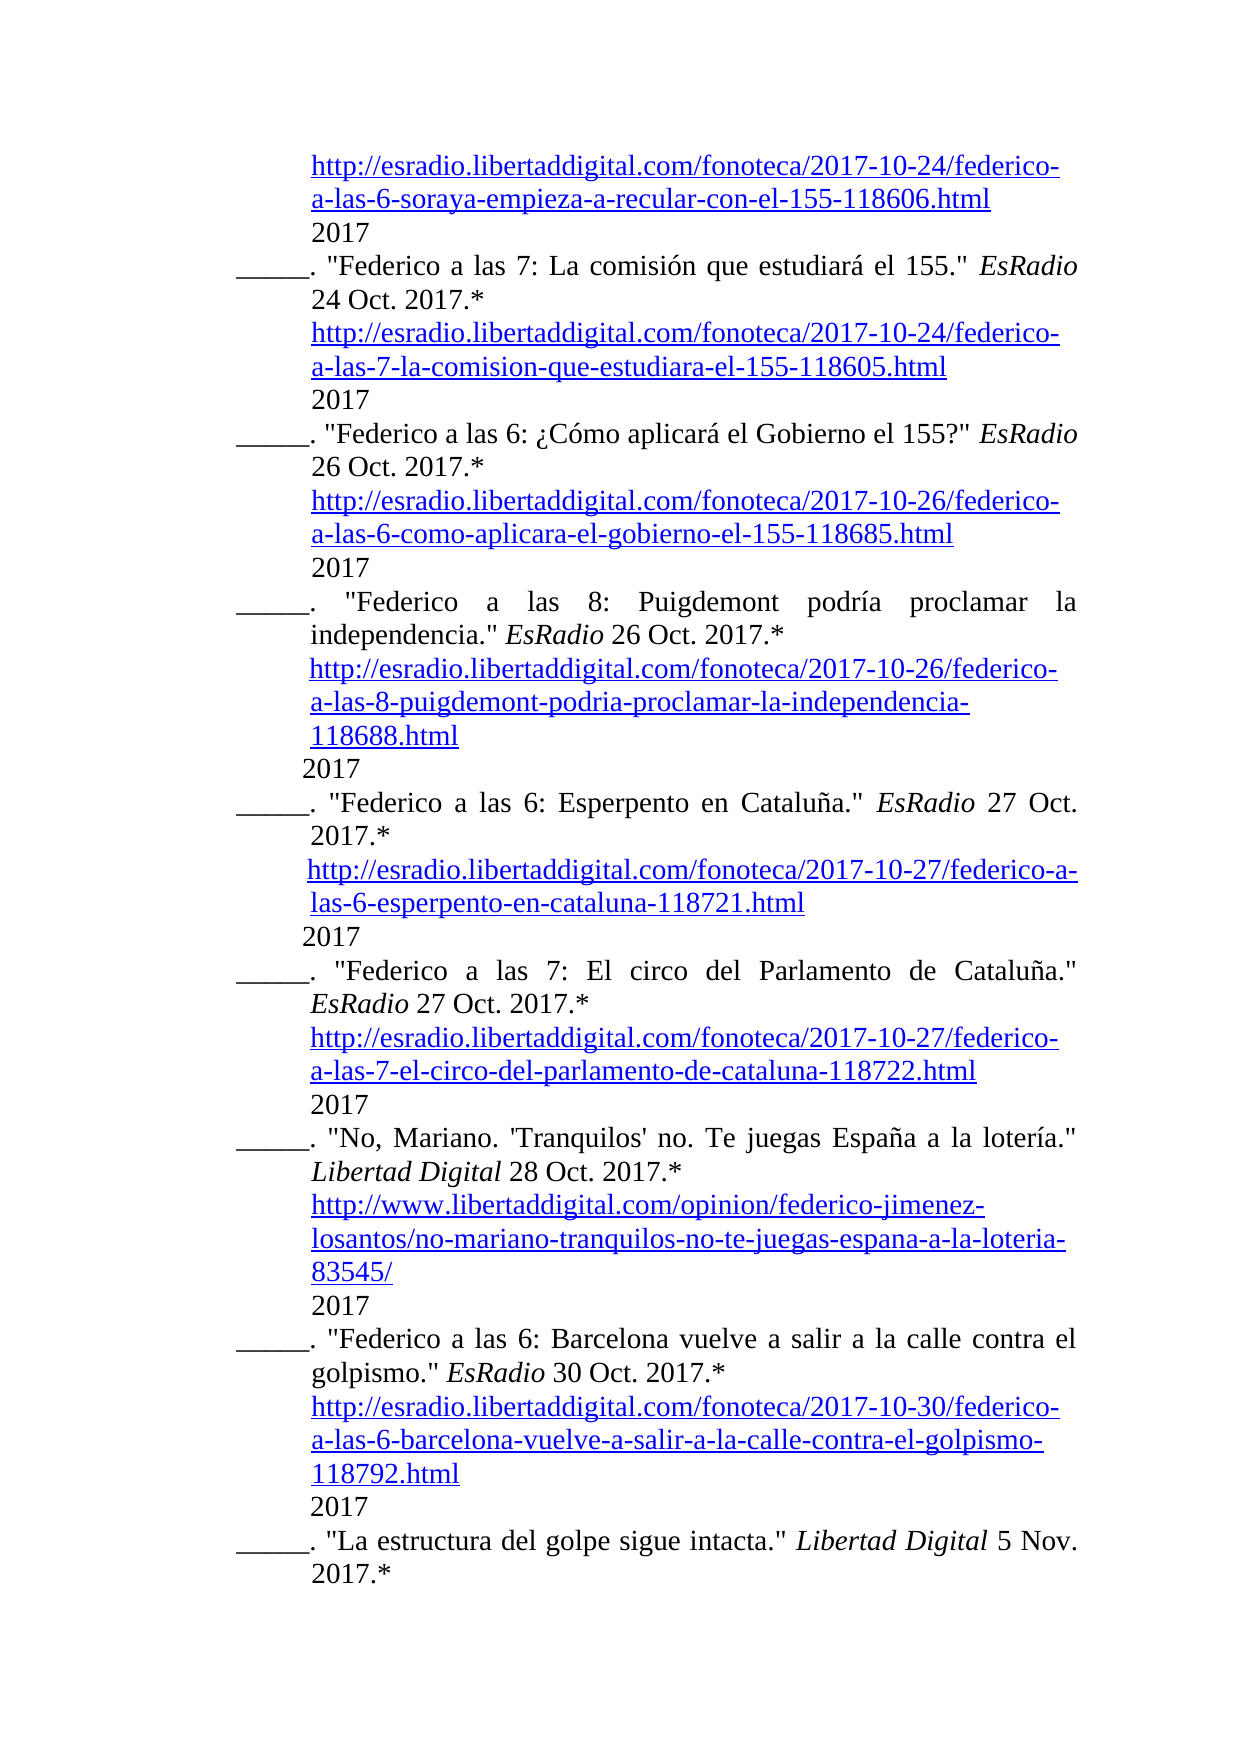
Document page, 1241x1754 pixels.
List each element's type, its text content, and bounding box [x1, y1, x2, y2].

text 2017 [236, 550, 1078, 584]
text 2017 [236, 919, 1078, 953]
text _____. "Federico a las 7: La comisión que estudiará el 155." EsRadio 24 Oct. 2017.* [236, 248, 1078, 315]
text 2017 [236, 1489, 1078, 1523]
text http://esradio.libertaddigital.com/fonoteca/2017-10-24/federico-a-las-7-la-comision-que-estudiara-el-155-118605.html [236, 315, 1078, 382]
text http://esradio.libertaddigital.com/fonoteca/2017-10-27/federico-a-las-6-esperpento-en-cataluna-118721.html [236, 852, 1078, 919]
text 2017 [236, 1087, 1078, 1120]
text _____. "La estructura del golpe sigue intacta." Libertad Digital 5 Nov. 2017.* [236, 1523, 1078, 1590]
text 2017 [236, 215, 1078, 248]
text http://www.libertaddigital.com/opinion/federico-jimenez-losantos/no-mariano-tranquilos-no-te-juegas-espana-a-la-loteria-83545/ [236, 1187, 1078, 1288]
text http://esradio.libertaddigital.com/fonoteca/2017-10-24/federico-a-las-6-soraya-empieza-a-recular-con-el-155-118606.html [236, 148, 1078, 215]
text 2017 [236, 382, 1078, 416]
text _____. "Federico a las 6: Esperpento en Cataluña." EsRadio 27 Oct. 2017.* [236, 785, 1078, 852]
text _____. "Federico a las 6: ¿Cómo aplicará el Gobierno el 155?" EsRadio 26 Oct. 2017.* [236, 416, 1078, 483]
text _____. "Federico a las 6: Barcelona vuelve a salir a la calle contra el golpismo." EsRadio 30 Oct. 2017.* [236, 1322, 1078, 1389]
text http://esradio.libertaddigital.com/fonoteca/2017-10-26/federico-a-las-8-puigdemont-podria-proclamar-la-independencia-118688.html [236, 651, 1078, 751]
text _____. "Federico a las 7: El circo del Parlamento de Cataluña." EsRadio 27 Oct. 2017.* [236, 953, 1078, 1020]
text _____. "No, Mariano. 'Tranquilos' no. Te juegas España a la lotería." Libertad Digital 28 Oct. 2017.* [236, 1120, 1078, 1187]
text http://esradio.libertaddigital.com/fonoteca/2017-10-30/federico-a-las-6-barcelona-vuelve-a-salir-a-la-calle-contra-el-golpismo-118792.html [236, 1389, 1078, 1489]
text _____. "Federico a las 8: Puigdemont podría proclamar la independencia." EsRadio 26 Oct. 2017.* [236, 584, 1078, 651]
text http://esradio.libertaddigital.com/fonoteca/2017-10-26/federico-a-las-6-como-aplicara-el-gobierno-el-155-118685.html [236, 483, 1078, 550]
text 2017 [236, 1288, 1078, 1322]
text 2017 [236, 751, 1078, 785]
text http://esradio.libertaddigital.com/fonoteca/2017-10-27/federico-a-las-7-el-circo-del-parlamento-de-cataluna-118722.html [236, 1020, 1078, 1087]
